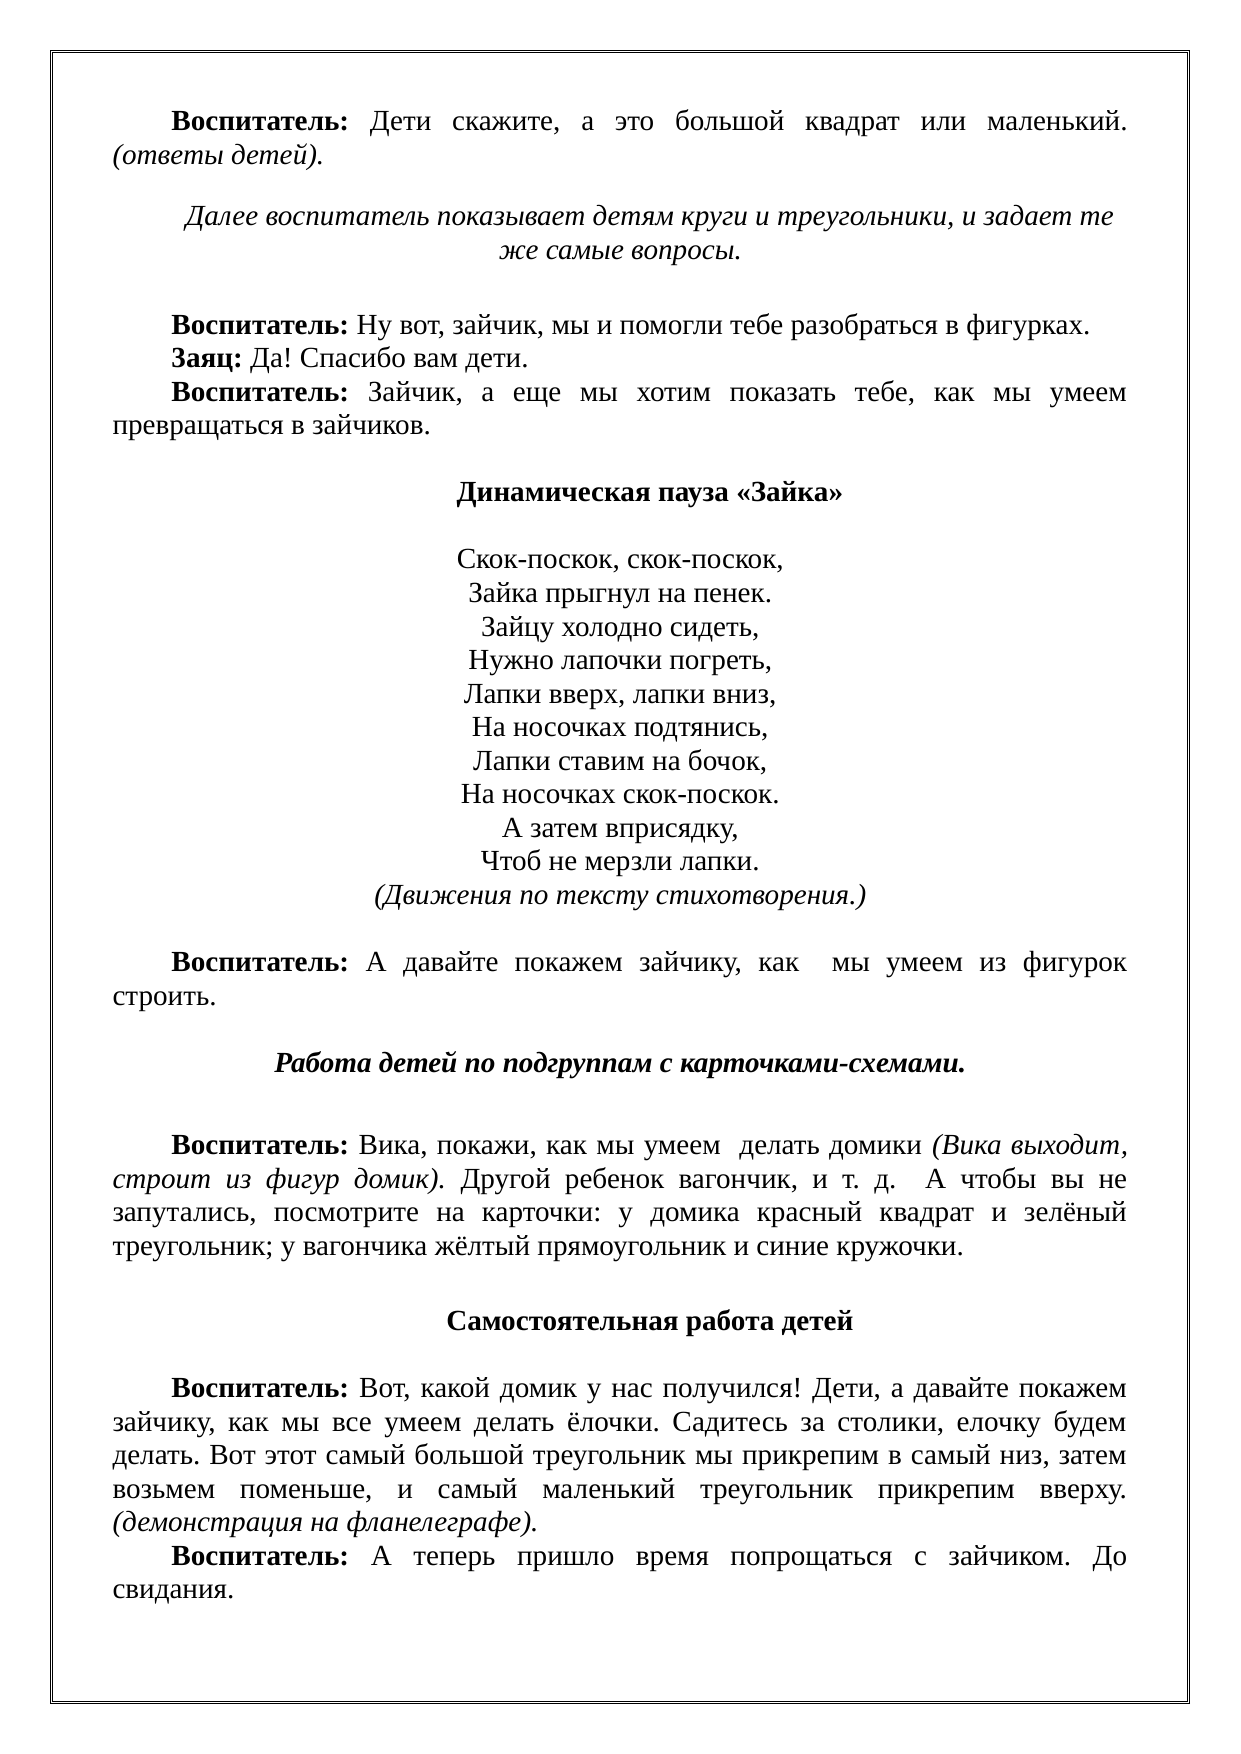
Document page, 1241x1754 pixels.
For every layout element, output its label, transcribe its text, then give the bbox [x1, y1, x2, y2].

text На носочках скок-поскок. [112, 776, 1128, 810]
text Воспитатель: Вика, покажи, как мы умеем делать домики (Вика выходит, строит из фигур домик). Другой ребенок вагончик, и т. д. А чтобы вы не запутались, посмотрите на карточки: у домика красный квадрат и зелёный треугольник; у вагончика жёлтый прямоугольник и синие кружочки. [112, 1127, 1128, 1262]
text Самостоятельная работа детей [112, 1303, 1128, 1337]
text Лапки вверх, лапки вниз, [112, 676, 1128, 709]
text Далее воспитатель показывает детям круги и треугольники, и задает те же самые вопросы. [112, 198, 1128, 266]
text Воспитатель: Ну вот, зайчик, мы и помогли тебе разобраться в фигурках. [112, 307, 1128, 340]
text Зайка прыгнул на пенек. [112, 575, 1128, 609]
text Воспитатель: А теперь пришло время попрощаться с зайчиком. До свидания. [112, 1538, 1128, 1605]
text На носочках подтянись, [112, 709, 1128, 743]
text Чтоб не мерзли лапки. [112, 843, 1128, 877]
text Лапки ставим на бочок, [112, 743, 1128, 776]
text Динамическая пауза «Зайка» [112, 474, 1128, 508]
text (Движения по тексту стихотворения.) [112, 877, 1128, 911]
text Воспитатель: Вот, какой домик у нас получился! Дети, а давайте покажем зайчику, как мы все умеем делать ёлочки. Садитесь за столики, елочку будем делать. Вот этот самый большой треугольник мы прикрепим в самый низ, затем возьмем поменьше, и самый маленький треугольник прикрепим вверху. (демонстрация на фланелеграфе). [112, 1370, 1128, 1538]
text Воспитатель: Дети скажите, а это большой квадрат или маленький. (ответы детей). [112, 103, 1128, 170]
text Нужно лапочки погреть, [112, 642, 1128, 676]
text Зайцу холодно сидеть, [112, 609, 1128, 642]
text Воспитатель: А давайте покажем зайчику, как мы умеем из фигурок строить. [112, 944, 1128, 1011]
text Работа детей по подгруппам с карточками-схемами. [112, 1045, 1128, 1078]
text 3аяц: Да! Спасибо вам дети. [112, 340, 1128, 374]
text Воспитатель: Зайчик, а еще мы хотим показать тебе, как мы умеем превращаться в зайчиков. [112, 374, 1128, 441]
text А затем вприсядку, [112, 810, 1128, 843]
text Скок-поскок, скок-поскок, [112, 542, 1128, 575]
